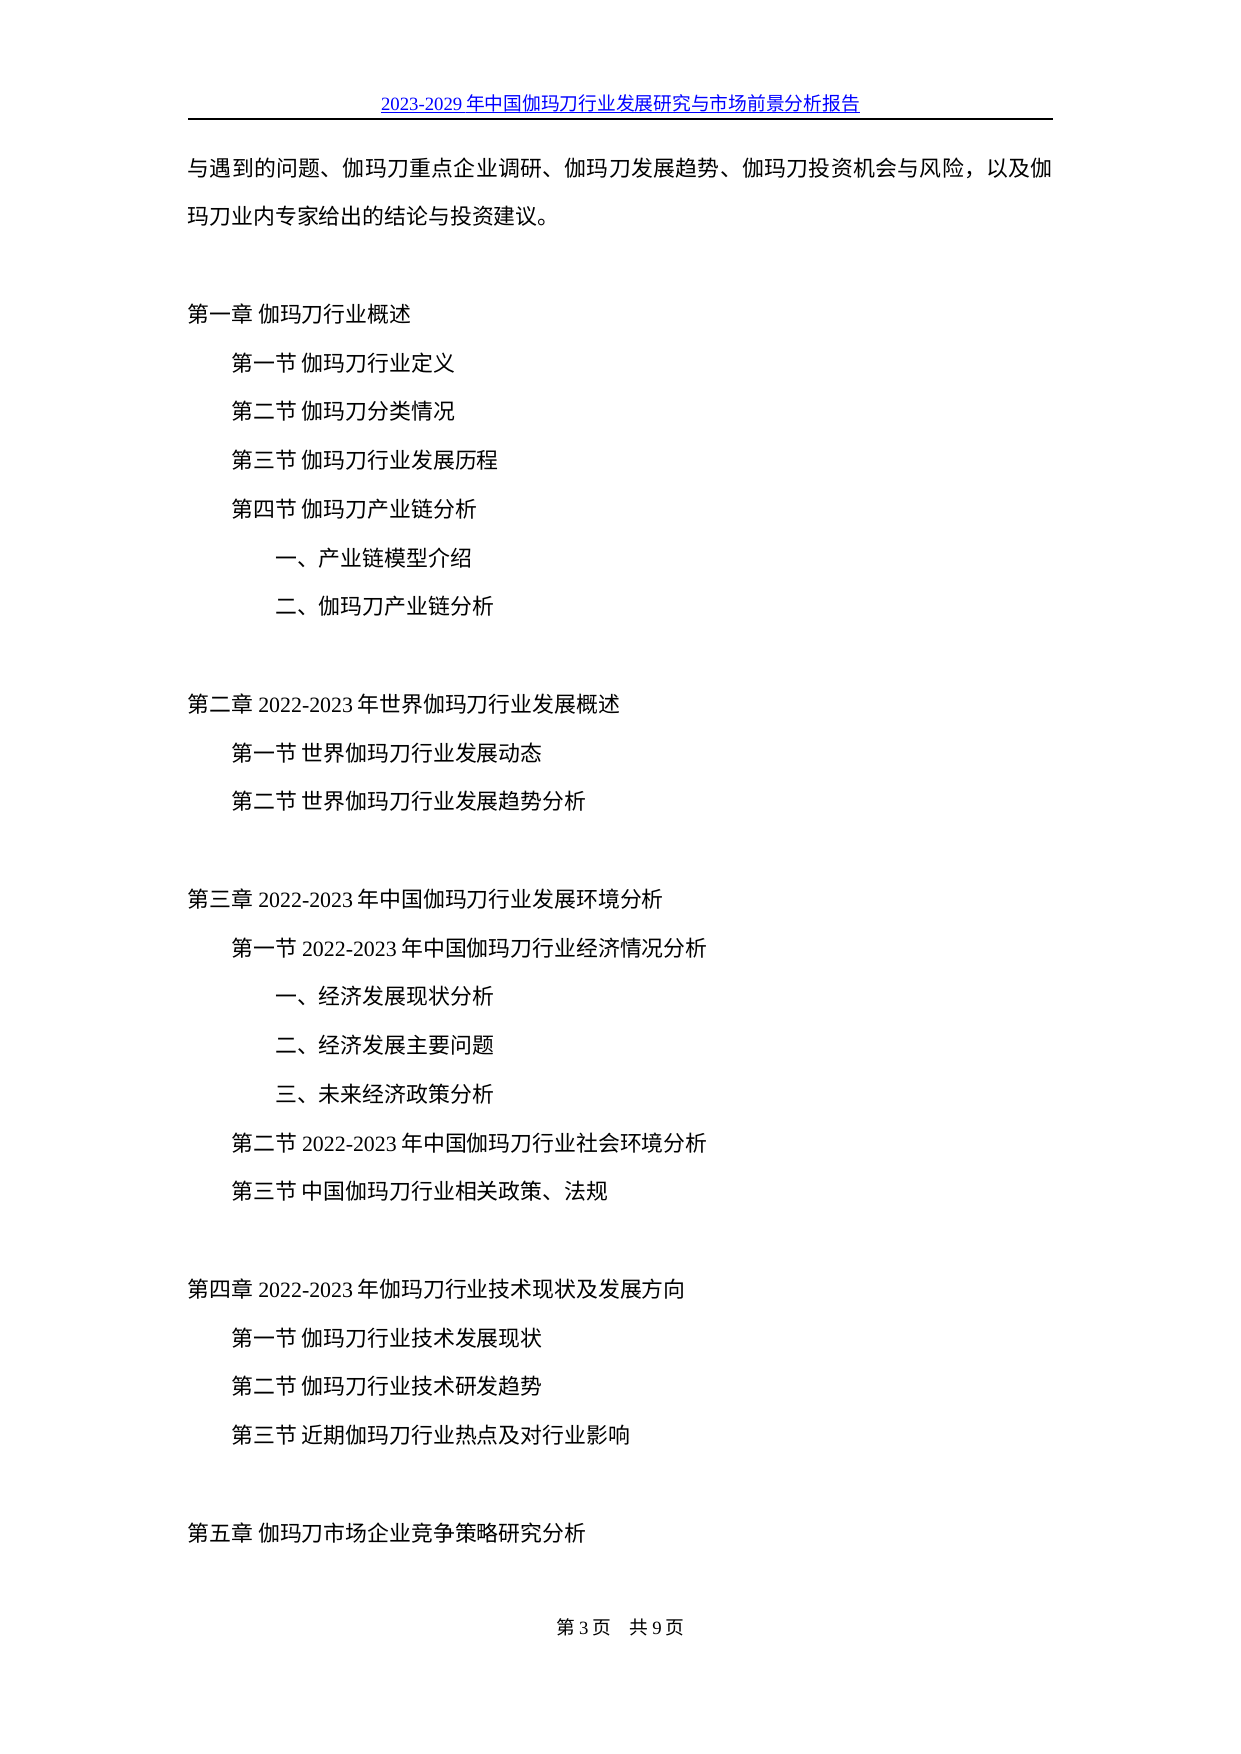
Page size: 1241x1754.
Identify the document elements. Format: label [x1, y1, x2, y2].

text [187, 150, 1053, 1548]
